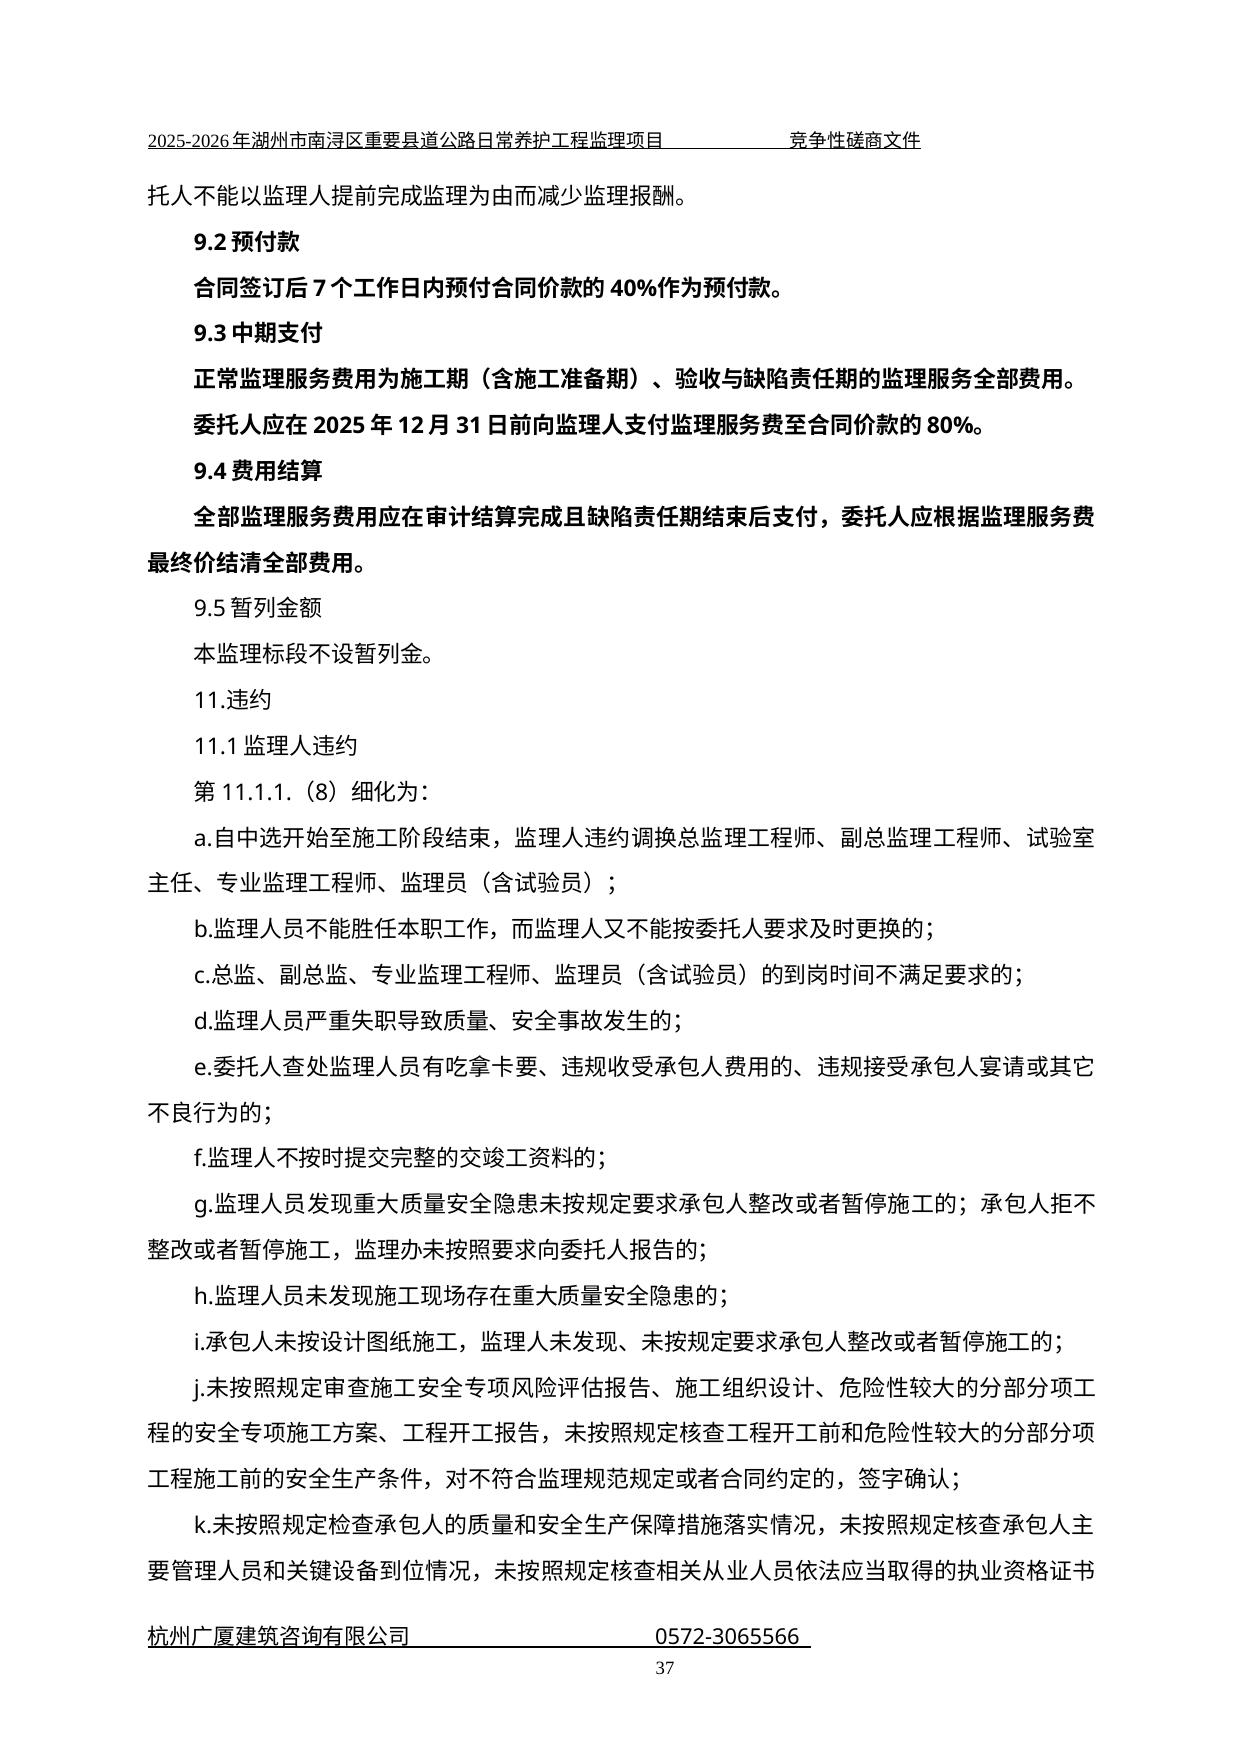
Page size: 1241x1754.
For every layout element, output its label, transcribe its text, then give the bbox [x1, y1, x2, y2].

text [148, 1497, 1098, 1588]
text i.承包人未按设计图纸施工，监理人未发现、未按规定要求承包人整改或者暂停施工的； [148, 1313, 1098, 1359]
text f.监理人不按时提交完整的交竣工资料的； [148, 1130, 1098, 1176]
text 本监理标段不设暂列金。 [148, 626, 1098, 672]
text 11.1监理人违约 [148, 718, 1098, 763]
text a.自中选开始至施工阶段结束，监理人违约调换总监理工程师、副总监理工程师、试验室主任、专业监理工程师、监理员（含试验员）； [148, 809, 1098, 901]
text 合同签订后7个工作日内预付合同价款的40%作为预付款。 [148, 259, 1098, 305]
text g.监理人员发现重大质量安全隐患未按规定要求承包人整改或者暂停施工的；承包人拒不整改或者暂停施工，监理办未按照要求向委托人报告的； [148, 1176, 1098, 1268]
text 9.2预付款 [148, 213, 1098, 259]
text 正常监理服务费用为施工期（含施工准备期）、验收与缺陷责任期的监理服务全部费用。 [148, 351, 1098, 397]
text d.监理人员严重失职导致质量、安全事故发生的； [148, 993, 1098, 1038]
text 全部监理服务费用应在审计结算完成且缺陷责任期结束后支付，委托人应根据监理服务费最终价结清全部费用。 [148, 488, 1098, 580]
text 11.违约 [148, 672, 1098, 718]
text h.监理人员未发现施工现场存在重大质量安全隐患的； [148, 1268, 1098, 1313]
text b.监理人员不能胜任本职工作，而监理人又不能按委托人要求及时更换的； [148, 901, 1098, 947]
text e.委托人查处监理人员有吃拿卡要、违规收受承包人费用的、违规接受承包人宴请或其它不良行为的； [148, 1038, 1098, 1130]
text 9.4费用结算 [148, 443, 1098, 488]
text 委托人应在2025年12月31日前向监理人支付监理服务费至合同价款的80%。 [148, 397, 1098, 443]
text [148, 168, 1098, 213]
text 9.3中期支付 [148, 305, 1098, 351]
text 9.5暂列金额 [148, 580, 1098, 626]
text j.未按照规定审查施工安全专项风险评估报告、施工组织设计、危险性较大的分部分项工程的安全专项施工方案、工程开工报告，未按照规定核查工程开工前和危险性较大的分部分项工程施工前的安全生产条件，对不符合监理规范规定或者合同约定的，签字确认； [148, 1359, 1098, 1497]
text c.总监、副总监、专业监理工程师、监理员（含试验员）的到岗时间不满足要求的； [148, 947, 1098, 993]
text 第11.1.1.（8）细化为： [148, 763, 1098, 809]
